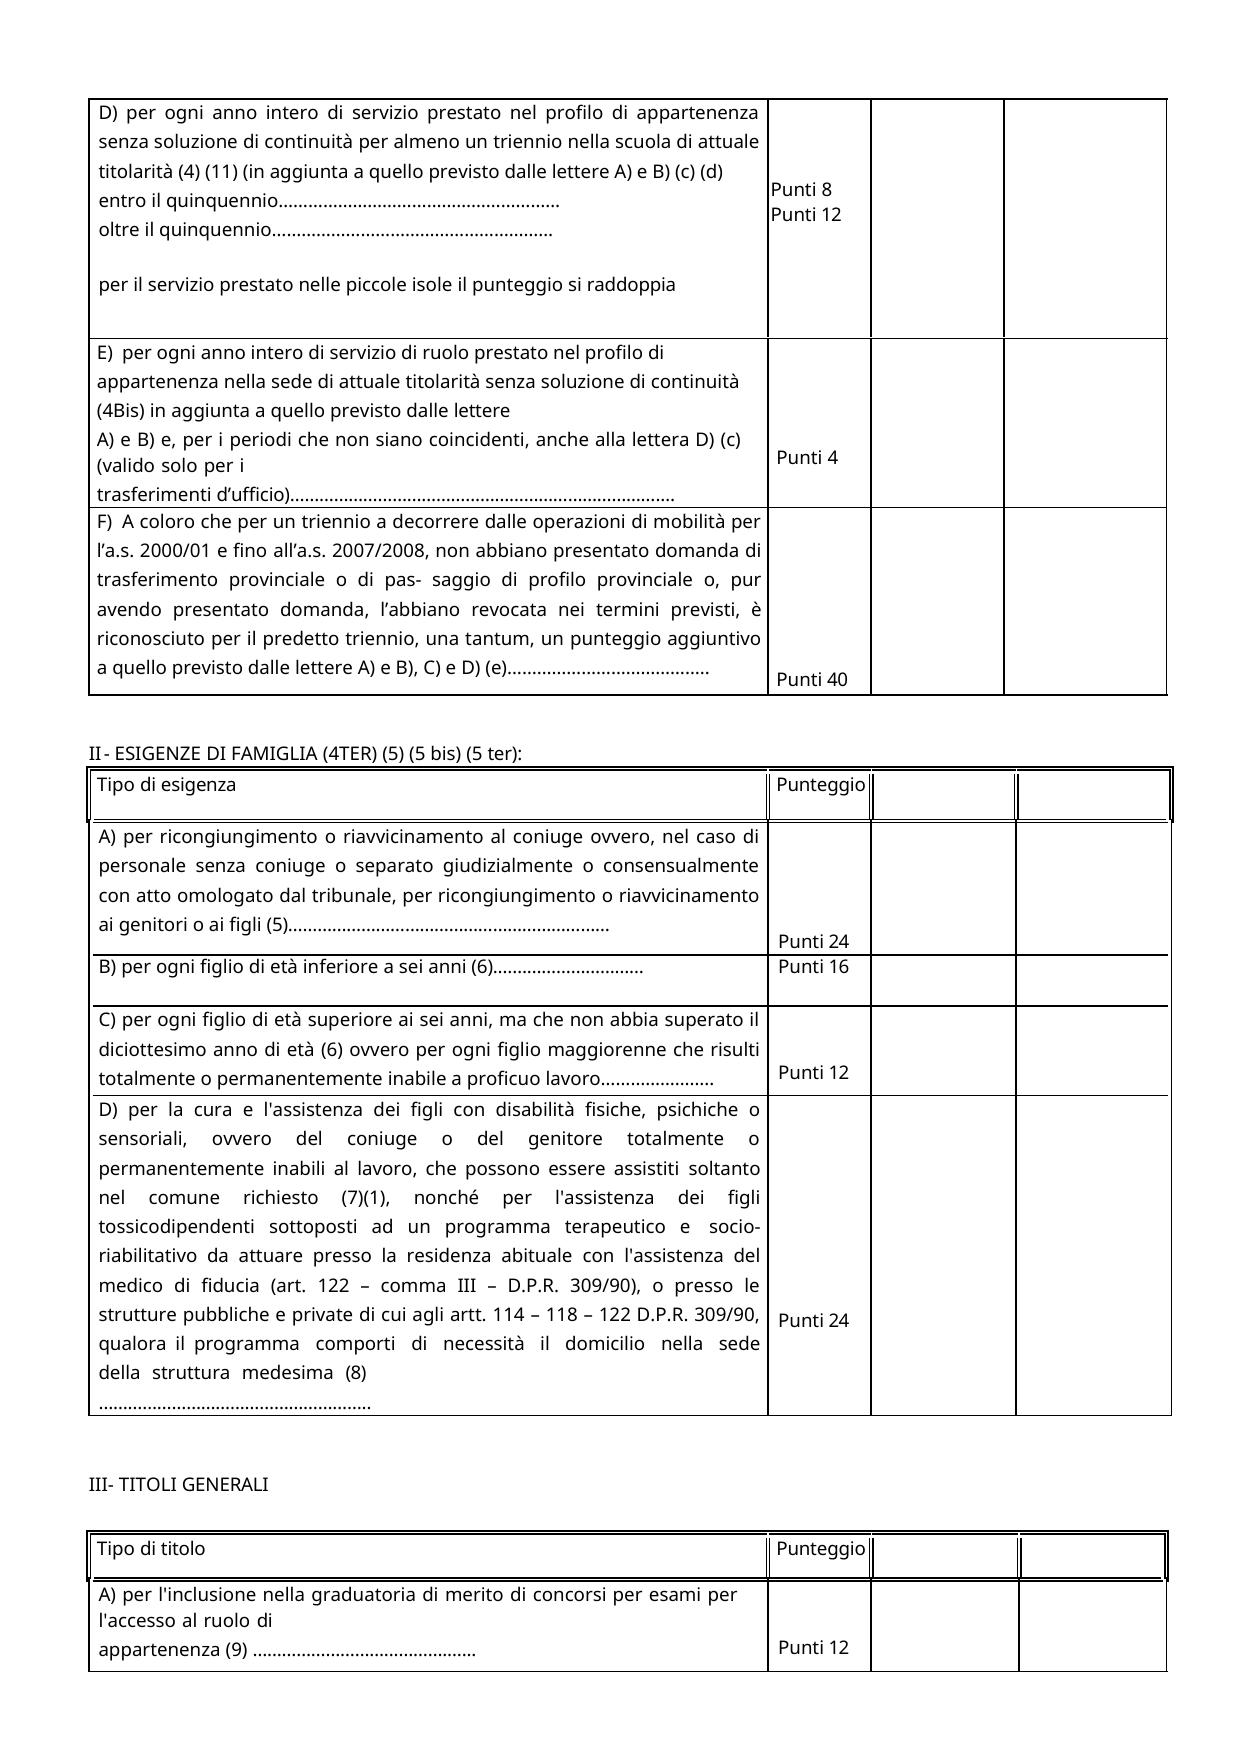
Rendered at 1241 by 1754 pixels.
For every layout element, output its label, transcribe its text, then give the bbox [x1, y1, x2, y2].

table_cell [1005, 508, 1166, 694]
table_cell [872, 1007, 1015, 1095]
table_cell [1017, 819, 1171, 954]
table_header Tipo di titolo [89, 1532, 768, 1577]
table_cell [872, 823, 1015, 954]
text III- TITOLI GENERALI [89, 1471, 1181, 1496]
table_header Punti 4 [769, 339, 870, 507]
table_cell Punti 40 [769, 508, 870, 694]
table_header E) per ogni anno intero di servizio di ruolo prestato nel profilo di appartenenza nella sede di attuale titolarità senza soluzione di continuità (4Bis) in aggiunta a quello previsto dalle lettere A) e B) e, per i periodi che non siano coincidenti, anche alla lettera D) (c) (valido solo per i trasferimenti d’ufficio)………………………………………………………………….… [90, 339, 767, 507]
table_header Punteggio [768, 770, 871, 819]
table_cell Punti 12 [769, 1007, 870, 1095]
table_cell A) per ricongiungimento o riavvicinamento al coniuge ovvero, nel caso di personale senza coniuge o separato giudizialmente o consensualmente con atto omologato dal tribunale, per ricongiungimento o riavvicinamento ai genitori o ai figli (5)………………………………………………………… [90, 819, 767, 954]
table_header [871, 768, 1016, 819]
table_cell C) per ogni figlio di età superiore ai sei anni, ma che non abbia superato il diciottesimo anno di età (6) ovvero per ogni figlio maggiorenne che risulti totalmente o permanentemente inabile a proficuo lavoro………………….. [90, 1005, 767, 1095]
table_cell [1020, 1577, 1166, 1671]
table_cell A) per l'inclusione nella graduatoria di merito di concorsi per esami per l'accesso al ruolo di appartenenza (9) ………………………...……….…... [90, 1577, 767, 1671]
table_cell B) per ogni figlio di età inferiore a sei anni (6).………………………… [90, 954, 767, 1005]
table_cell Punti 24 [769, 1096, 870, 1414]
table_cell Punti 8 Punti 12 [769, 100, 870, 337]
table_header [1016, 768, 1171, 819]
table_header Punteggio [768, 1534, 871, 1577]
table_cell Punti 24 [769, 823, 870, 954]
table_header Tipo di esigenza [89, 768, 768, 819]
table_cell Punti 12 [769, 1582, 870, 1671]
table_cell Punti 16 [769, 956, 870, 1005]
table_cell F) A coloro che per un triennio a decorrere dalle operazioni di mobilità per l’a.s. 2000/01 e fino all’a.s. 2007/2008, non abbiano presentato domanda di trasferimento provinciale o di pas- saggio di profilo provinciale o, pur avendo presentato domanda, l’abbiano revocata nei termini previsti, è riconosciuto per il predetto triennio, una tantum, un punteggio aggiuntivo a quello previsto dalle lettere A) e B), C) e D) (e)………………………………….. [90, 508, 767, 694]
table_cell [872, 956, 1015, 1005]
table_header [1019, 1532, 1167, 1577]
table_cell [872, 100, 1003, 337]
table_cell D) per la cura e l'assistenza dei figli con disabilità fisiche, psichiche o sensoriali, ovvero del coniuge o del genitore totalmente o permanentemente inabili al lavoro, che possono essere assistiti soltanto nel comune richiesto (7)(1), nonché per l'assistenza dei figli tossicodipendenti sottoposti ad un programma terapeutico e socio-riabilitativo da attuare presso la residenza abituale con l'assistenza del medico di fiducia (art. 122 – comma III – D.P.R. 309/90), o presso le strutture pubbliche e private di cui agli artt. 114 – 118 – 122 D.P.R. 309/90, qualora il programma comporti di necessità il domicilio nella sede della struttura medesima (8) ……………………………………………….. [90, 1095, 767, 1414]
table_cell [1005, 100, 1166, 337]
table_cell [872, 1582, 1018, 1671]
table_cell [1017, 954, 1171, 1005]
table_cell [1017, 1005, 1171, 1095]
table_cell [872, 508, 1003, 694]
table_header [872, 339, 1003, 507]
list - ESIGENZE DI FAMIGLIA (4TER) (5) (5 bis) (5 ter): [89, 741, 1181, 766]
table_cell [872, 1096, 1015, 1414]
table_header [871, 1532, 1019, 1577]
table_cell [1017, 1095, 1171, 1414]
table_header [1005, 339, 1166, 507]
table_cell D) per ogni anno intero di servizio prestato nel profilo di appartenenza senza soluzione di continuità per almeno un triennio nella scuola di attuale titolarità (4) (11) (in aggiunta a quello previsto dalle lettere A) e B) (c) (d) entro il quinquennio………………………………………………… oltre il quinquennio………………………………………………… per il servizio prestato nelle piccole isole il punteggio si raddoppia [90, 100, 767, 337]
